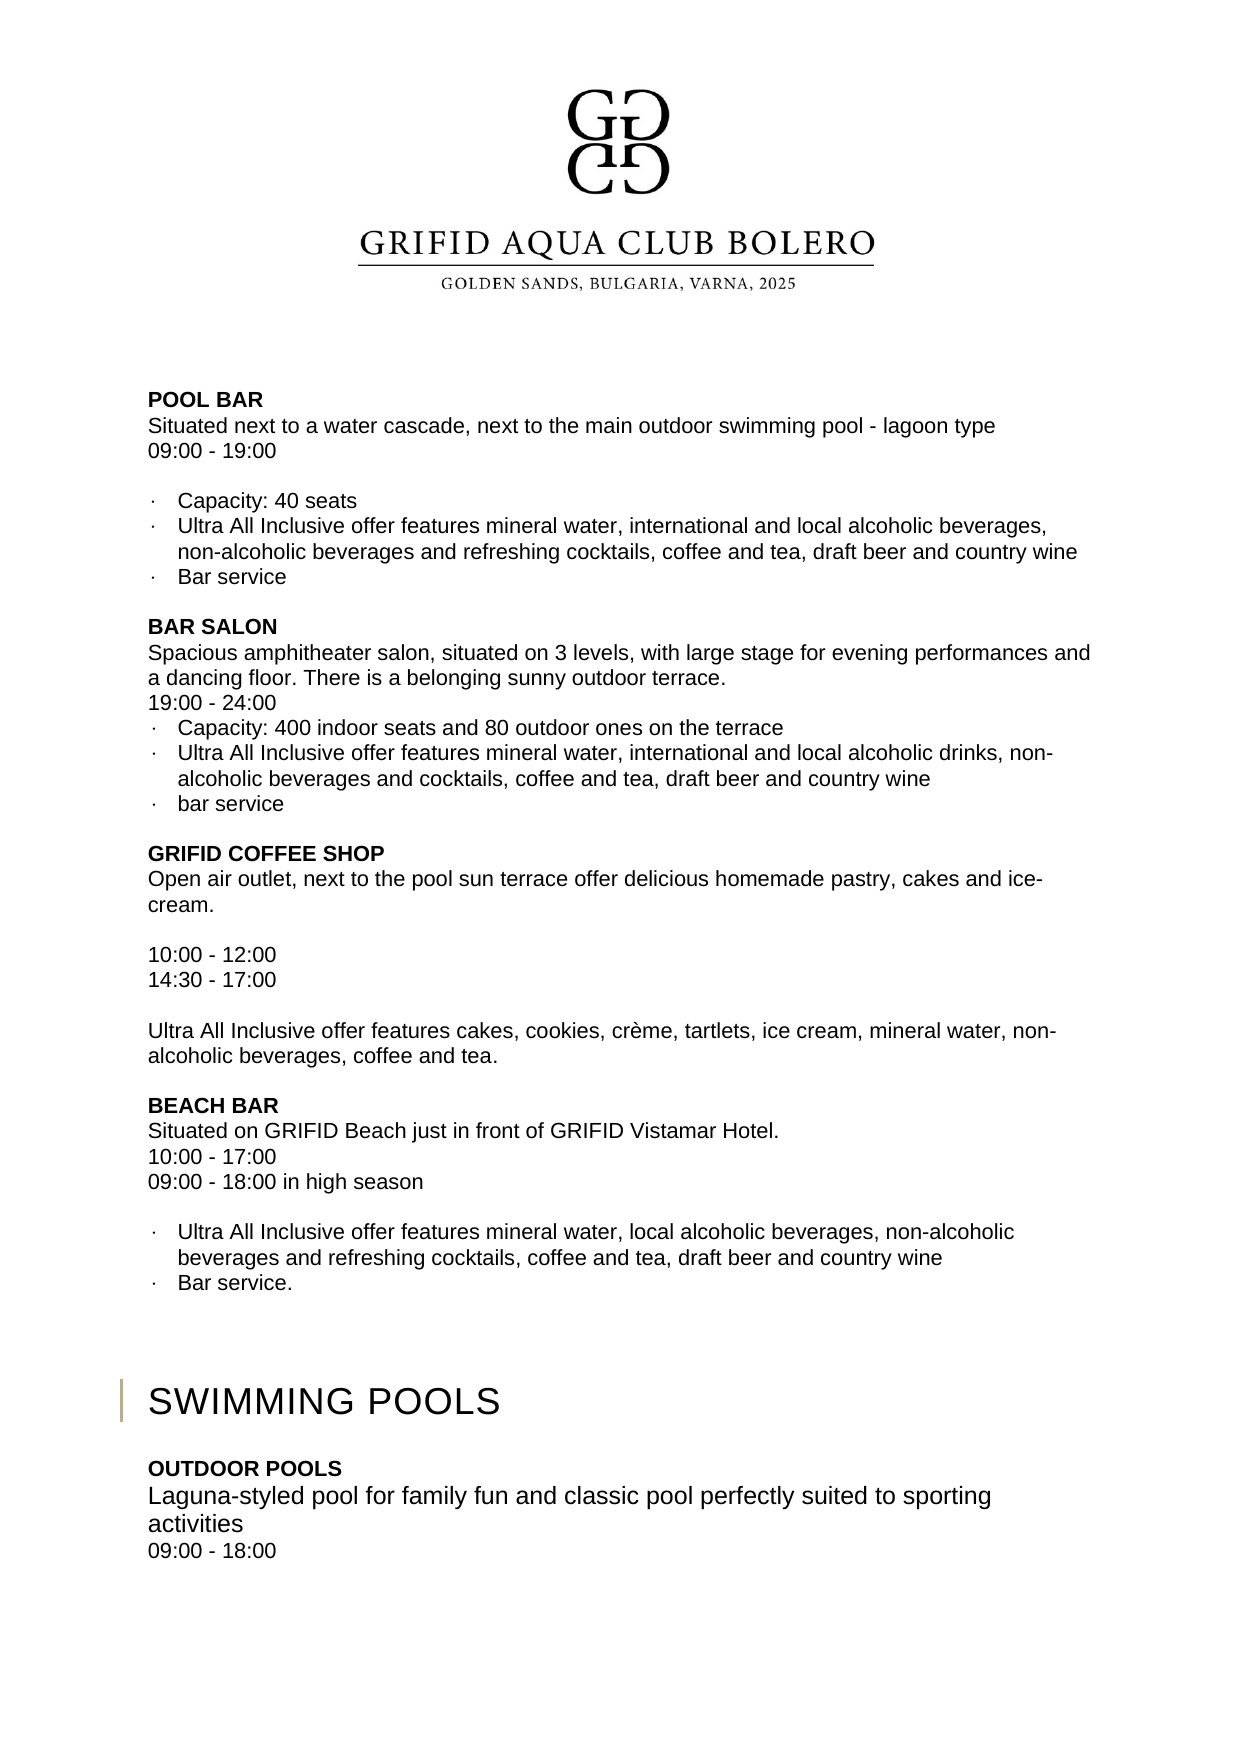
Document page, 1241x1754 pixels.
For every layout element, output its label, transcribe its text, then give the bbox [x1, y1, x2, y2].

list Ultra All Inclusive offer features mineral water, international and local alcoholic drinks, non-alcoholic beverages and cocktails, coffee and tea, draft beer and country wine [148, 740, 1092, 791]
text 10:00 - 17:00 [148, 1144, 1092, 1169]
text BAR SALON [148, 614, 1092, 639]
text 14:30 - 17:00 [148, 967, 1092, 992]
text 09:00 - 19:00 [148, 438, 1092, 463]
list Bar service [147, 564, 1092, 589]
text POOL BAR [148, 387, 1092, 413]
text 09:00 - 18:00 in high season [148, 1169, 1092, 1194]
text Open air outlet, next to the pool sun terrace offer delicious homemade pastry, cakes and ice-cream. [148, 866, 1092, 917]
list Bar service. [148, 1270, 1092, 1295]
list Capacity: 400 indoor seats and 80 outdoor ones on the terrace [148, 715, 1092, 740]
list Ultra All Inclusive offer features mineral water, international and local alcoholic beverages, non-alcoholic beverages and refreshing cocktails, coffee and tea, draft beer and country wine [147, 513, 1092, 564]
text OUTDOOR POOLS [148, 1456, 1092, 1481]
subtitle SWIMMING POOLS [123, 1379, 1092, 1422]
list Ultra All Inclusive offer features mineral water, local alcoholic beverages, non-alcoholic beverages and refreshing cocktails, coffee and tea, draft beer and country wine [148, 1219, 1092, 1270]
text BEACH BAR [148, 1093, 1092, 1118]
list bar service [148, 791, 1092, 816]
text GRIFID COFFEE SHOP [148, 816, 1092, 866]
text Situated on GRIFID Beach just in front of GRIFID Vistamar Hotel. [148, 1118, 1092, 1144]
text 09:00 - 18:00 [148, 1538, 1092, 1563]
text Ultra All Inclusive offer features cakes, cookies, crème, tartlets, ice cream, mineral water, non-alcoholic beverages, coffee and tea. [148, 1018, 1092, 1068]
text 10:00 - 12:00 [148, 942, 1092, 967]
text Laguna-styled pool for family fun and classic pool perfectly suited to sporting activities [148, 1481, 1092, 1538]
text Spacious amphitheater salon, situated on 3 levels, with large stage for evening performances and a dancing floor. There is a belonging sunny outdoor terrace. [148, 639, 1092, 690]
picture [0, 46, 1237, 332]
text Situated next to a water cascade, next to the main outdoor swimming pool - lagoon type [148, 413, 1092, 438]
text 19:00 - 24:00 [148, 690, 1092, 715]
list Capacity: 40 seats [147, 488, 1092, 513]
